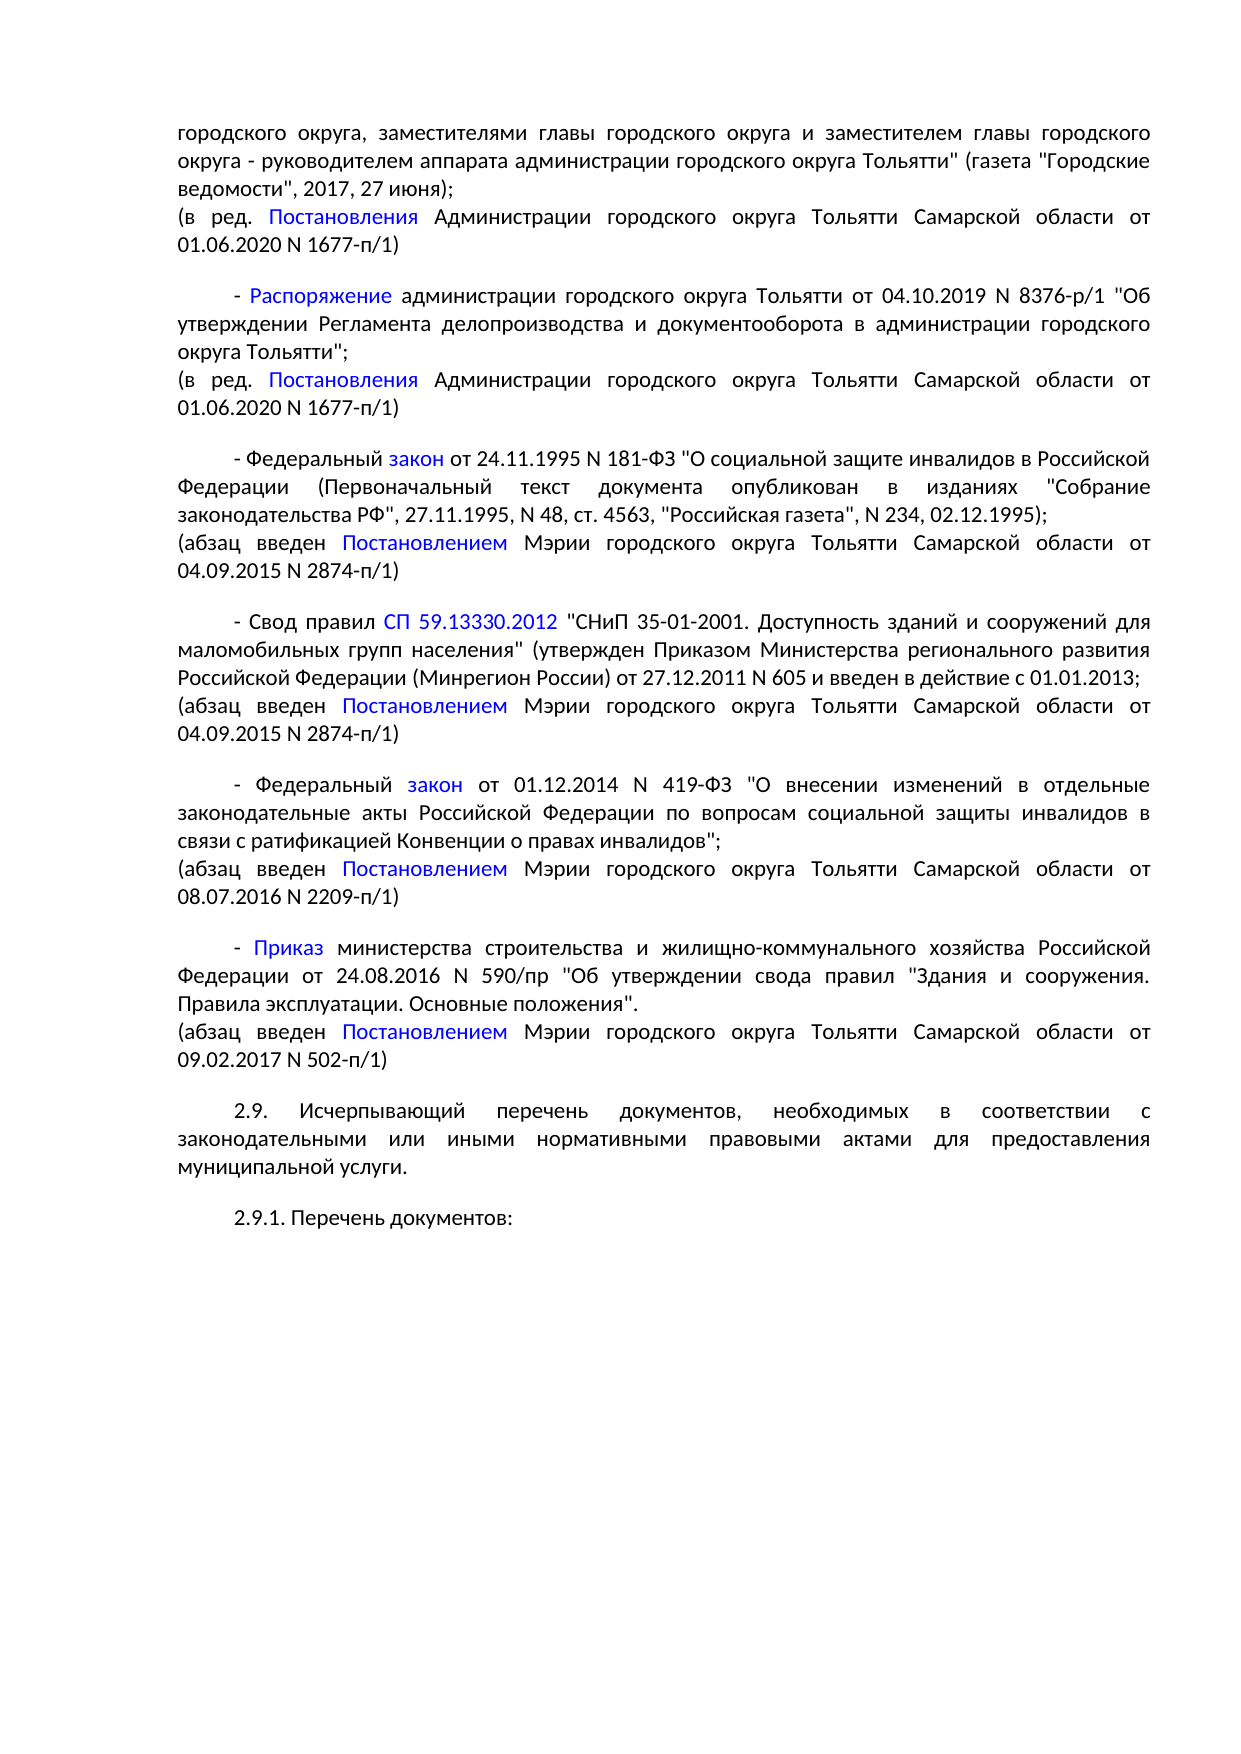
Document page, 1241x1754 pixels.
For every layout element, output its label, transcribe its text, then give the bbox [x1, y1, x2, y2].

text - Распоряжение администрации городского округа Тольятти от 04.10.2019 N 8376-р/1 "Об утверждении Регламента делопроизводства и документооборота в администрации городского округа Тольятти"; [177, 281, 1152, 365]
text (абзац введен Постановлением Мэрии городского округа Тольятти Самарской области от 04.09.2015 N 2874-п/1) [177, 528, 1152, 584]
text (абзац введен Постановлением Мэрии городского округа Тольятти Самарской области от 04.09.2015 N 2874-п/1) [177, 691, 1152, 747]
text - Федеральный закон от 24.11.1995 N 181-ФЗ "О социальной защите инвалидов в Российской Федерации (Первоначальный текст документа опубликован в изданиях "Собрание законодательства РФ", 27.11.1995, N 48, ст. 4563, "Российская газета", N 234, 02.12.1995); [177, 444, 1152, 528]
text 2.9.1. Перечень документов: [177, 1203, 1152, 1231]
text - Свод правил СП 59.13330.2012 "СНиП 35-01-2001. Доступность зданий и сооружений для маломобильных групп населения" (утвержден Приказом Министерства регионального развития Российской Федерации (Минрегион России) от 27.12.2011 N 605 и введен в действие с 01.01.2013; [177, 607, 1152, 691]
text - Приказ министерства строительства и жилищно-коммунального хозяйства Российской Федерации от 24.08.2016 N 590/пр "Об утверждении свода правил "Здания и сооружения. Правила эксплуатации. Основные положения". [177, 933, 1152, 1017]
text 2.9. Исчерпывающий перечень документов, необходимых в соответствии с законодательными или иными нормативными правовыми актами для предоставления муниципальной услуги. [177, 1096, 1152, 1180]
text - Федеральный закон от 01.12.2014 N 419-ФЗ "О внесении изменений в отдельные законодательные акты Российской Федерации по вопросам социальной защиты инвалидов в связи с ратификацией Конвенции о правах инвалидов"; [177, 770, 1152, 854]
text (абзац введен Постановлением Мэрии городского округа Тольятти Самарской области от 09.02.2017 N 502-п/1) [177, 1017, 1152, 1073]
text (в ред. Постановления Администрации городского округа Тольятти Самарской области от 01.06.2020 N 1677-п/1) [177, 365, 1152, 421]
text (абзац введен Постановлением Мэрии городского округа Тольятти Самарской области от 08.07.2016 N 2209-п/1) [177, 854, 1152, 910]
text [177, 118, 1152, 202]
text (в ред. Постановления Администрации городского округа Тольятти Самарской области от 01.06.2020 N 1677-п/1) [177, 202, 1152, 258]
